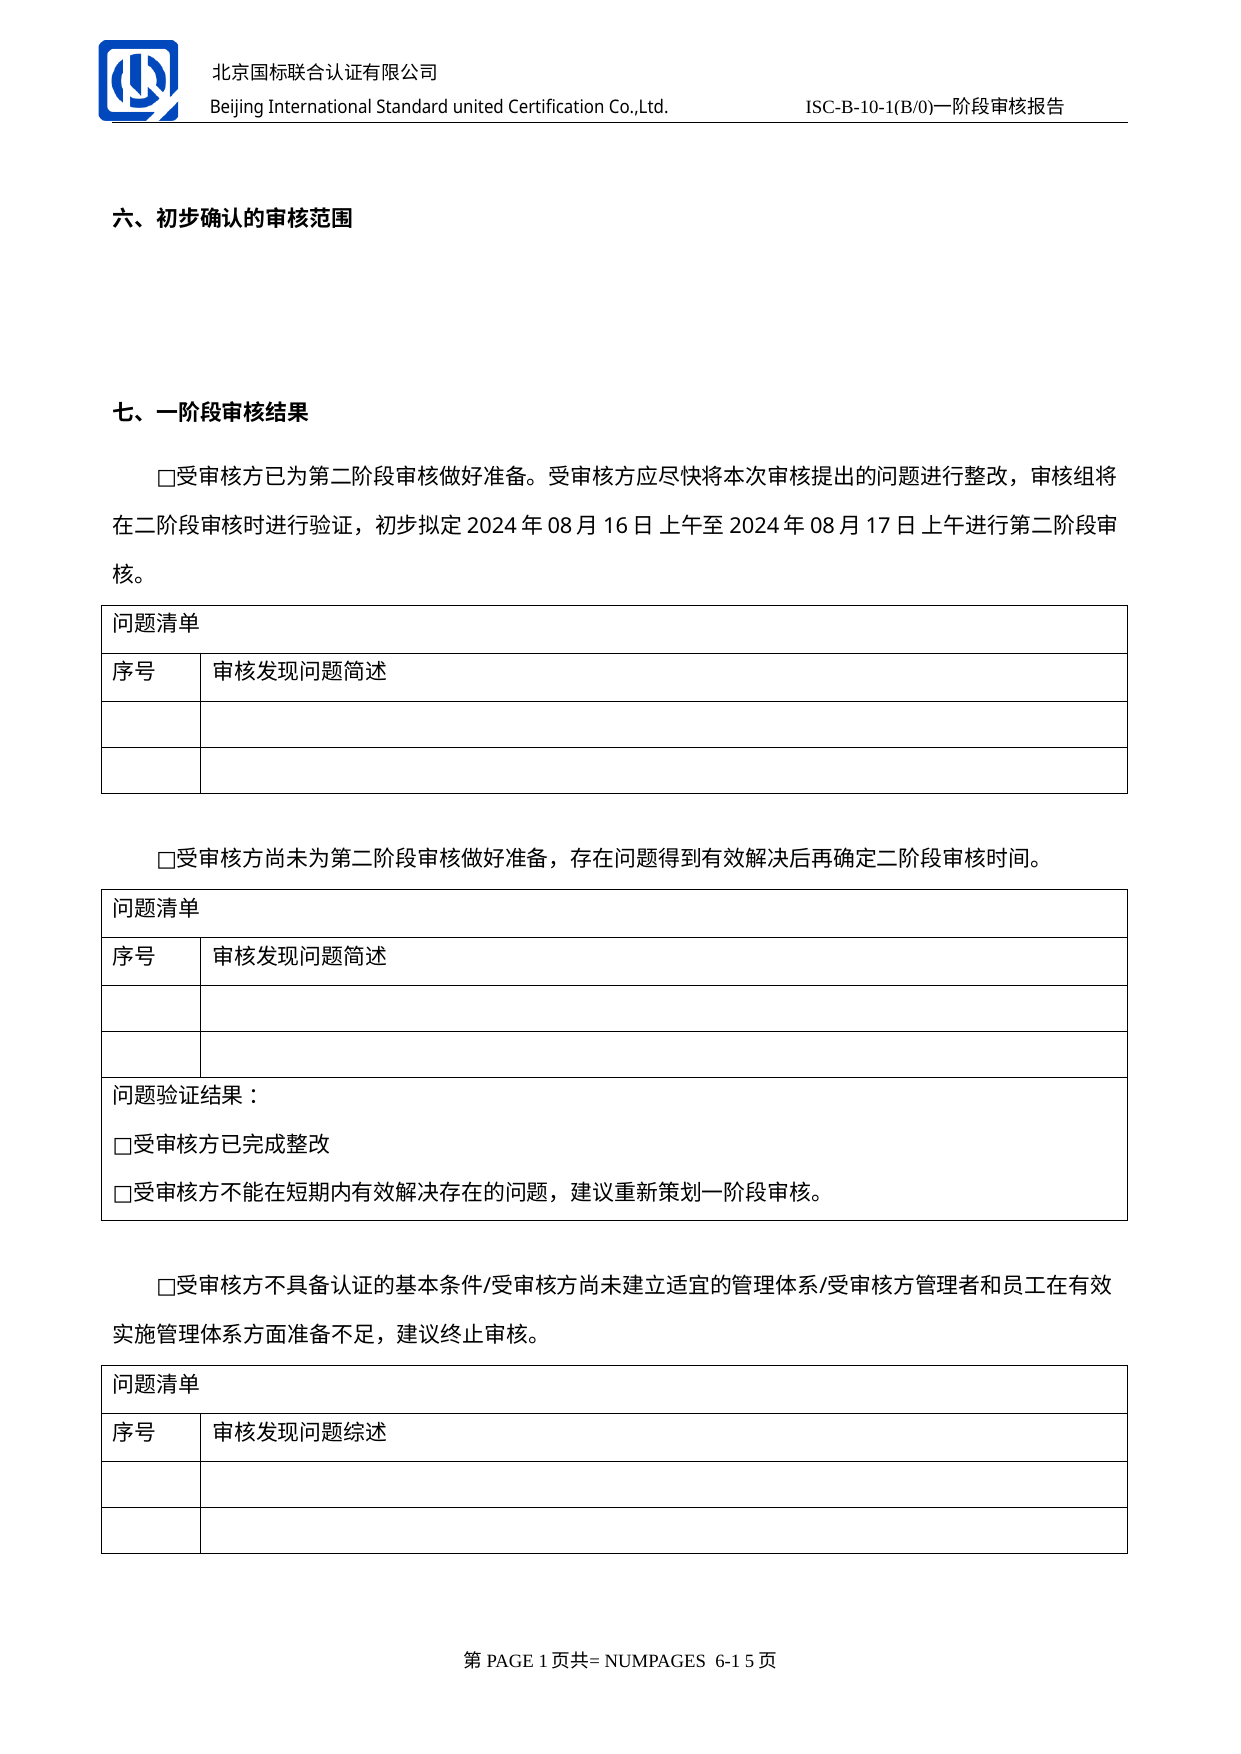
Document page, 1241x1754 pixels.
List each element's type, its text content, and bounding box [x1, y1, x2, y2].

table_cell [102, 1508, 200, 1553]
table_cell [102, 1032, 200, 1077]
table_cell [201, 1462, 1127, 1507]
table_cell [102, 748, 200, 793]
table_cell 序号 [102, 654, 200, 701]
table_cell 序号 [102, 938, 200, 985]
table_header 问题清单 [102, 1366, 1127, 1413]
table_cell [201, 1508, 1127, 1553]
table_cell 序号 [102, 1414, 200, 1461]
text □受审核方已为第二阶段审核做好准备。受审核方应尽快将本次审核提出的问题进行整改，审核组将在二阶段审核时进行验证，初步拟定2024年08月16日 上午至2024年08月17日 上午进行第二阶段审核。 [112, 459, 1128, 589]
text 七、一阶段审核结果 [112, 394, 1128, 427]
table_cell [201, 748, 1127, 793]
table_cell 审核发现问题简述 [201, 938, 1127, 985]
table_cell [102, 986, 200, 1031]
table_cell [102, 1462, 200, 1507]
table_cell [201, 702, 1127, 747]
table_cell 审核发现问题简述 [201, 654, 1127, 701]
table_header 问题清单 [102, 606, 1127, 653]
table_cell 问题验证结果 ： □受审核方已完成整改 □受审核方不能在短期内有效解决存在的问题，建议重新策划一阶段审核。 [102, 1078, 1127, 1220]
table_cell [102, 702, 200, 747]
text □受审核方尚未为第二阶段审核做好准备，存在问题得到有效解决后再确定二阶段审核时间。 [112, 841, 1128, 873]
text 六、初步确认的审核范围 [112, 201, 1128, 233]
picture [98, 40, 179, 121]
table_cell [201, 1032, 1127, 1077]
table_cell 审核发现问题综述 [201, 1414, 1127, 1461]
table_cell [201, 986, 1127, 1031]
table_header 问题清单 [102, 890, 1127, 937]
text □受审核方不具备认证的基本条件/受审核方尚未建立适宜的管理体系/受审核方管理者和员工在有效实施管理体系方面准备不足，建议终止审核。 [112, 1268, 1128, 1349]
